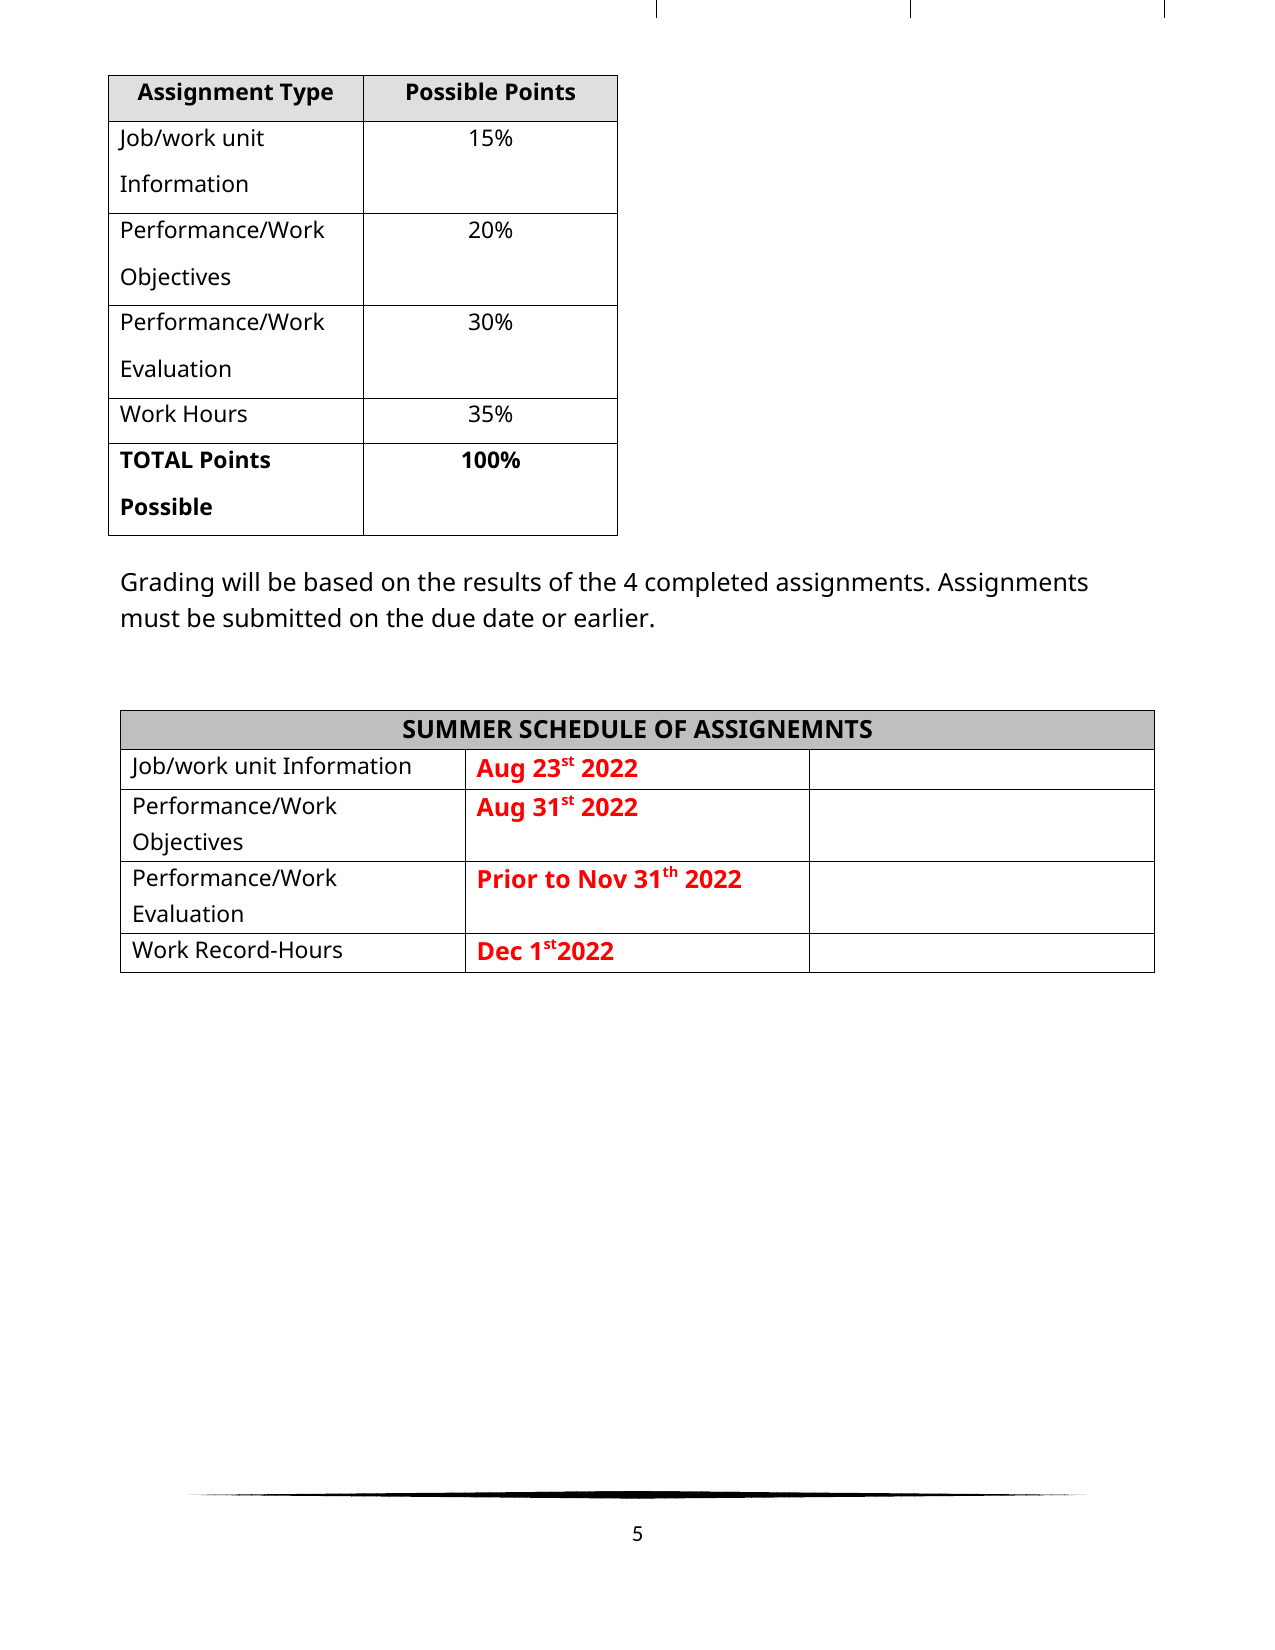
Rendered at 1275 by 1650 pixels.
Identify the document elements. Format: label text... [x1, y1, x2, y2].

table_cell 100% [364, 444, 617, 535]
table_cell Work Hours [109, 399, 363, 443]
table_cell [810, 862, 1154, 933]
table_cell Aug 31st 2022 [466, 790, 809, 861]
table_header Assignment Type [109, 76, 363, 121]
table_cell TOTAL Points Possible [109, 444, 363, 535]
table_cell 15% [364, 122, 617, 213]
table_cell Aug 23st 2022 [466, 750, 809, 788]
table_header SUMMER SCHEDULE OF ASSIGNEMNTS [121, 711, 1154, 749]
table_cell Performance/Work Evaluation [121, 862, 465, 933]
table_cell Prior to Nov 31th 2022 [466, 862, 809, 933]
table_cell Performance/Work Objectives [121, 790, 465, 861]
table_header Possible Points [364, 76, 617, 121]
text Grading will be based on the results of the 4 completed assignments. Assignments must be submitted on the due date or earlier. [120, 564, 1155, 635]
table_cell [810, 934, 1154, 972]
table_cell 35% [364, 399, 617, 443]
table_cell [810, 750, 1154, 788]
table_cell Dec 1st2022 [466, 934, 809, 972]
table_cell [810, 790, 1154, 861]
table_cell Performance/Work Objectives [109, 214, 363, 305]
table_cell 30% [364, 306, 617, 397]
table_cell Work Record-Hours [121, 934, 465, 972]
table_cell Job/work unit Information [121, 750, 465, 788]
table_cell Job/work unit Information [109, 122, 363, 213]
picture [189, 1491, 1087, 1499]
table_cell 20% [364, 214, 617, 305]
table_cell Performance/Work Evaluation [109, 306, 363, 397]
